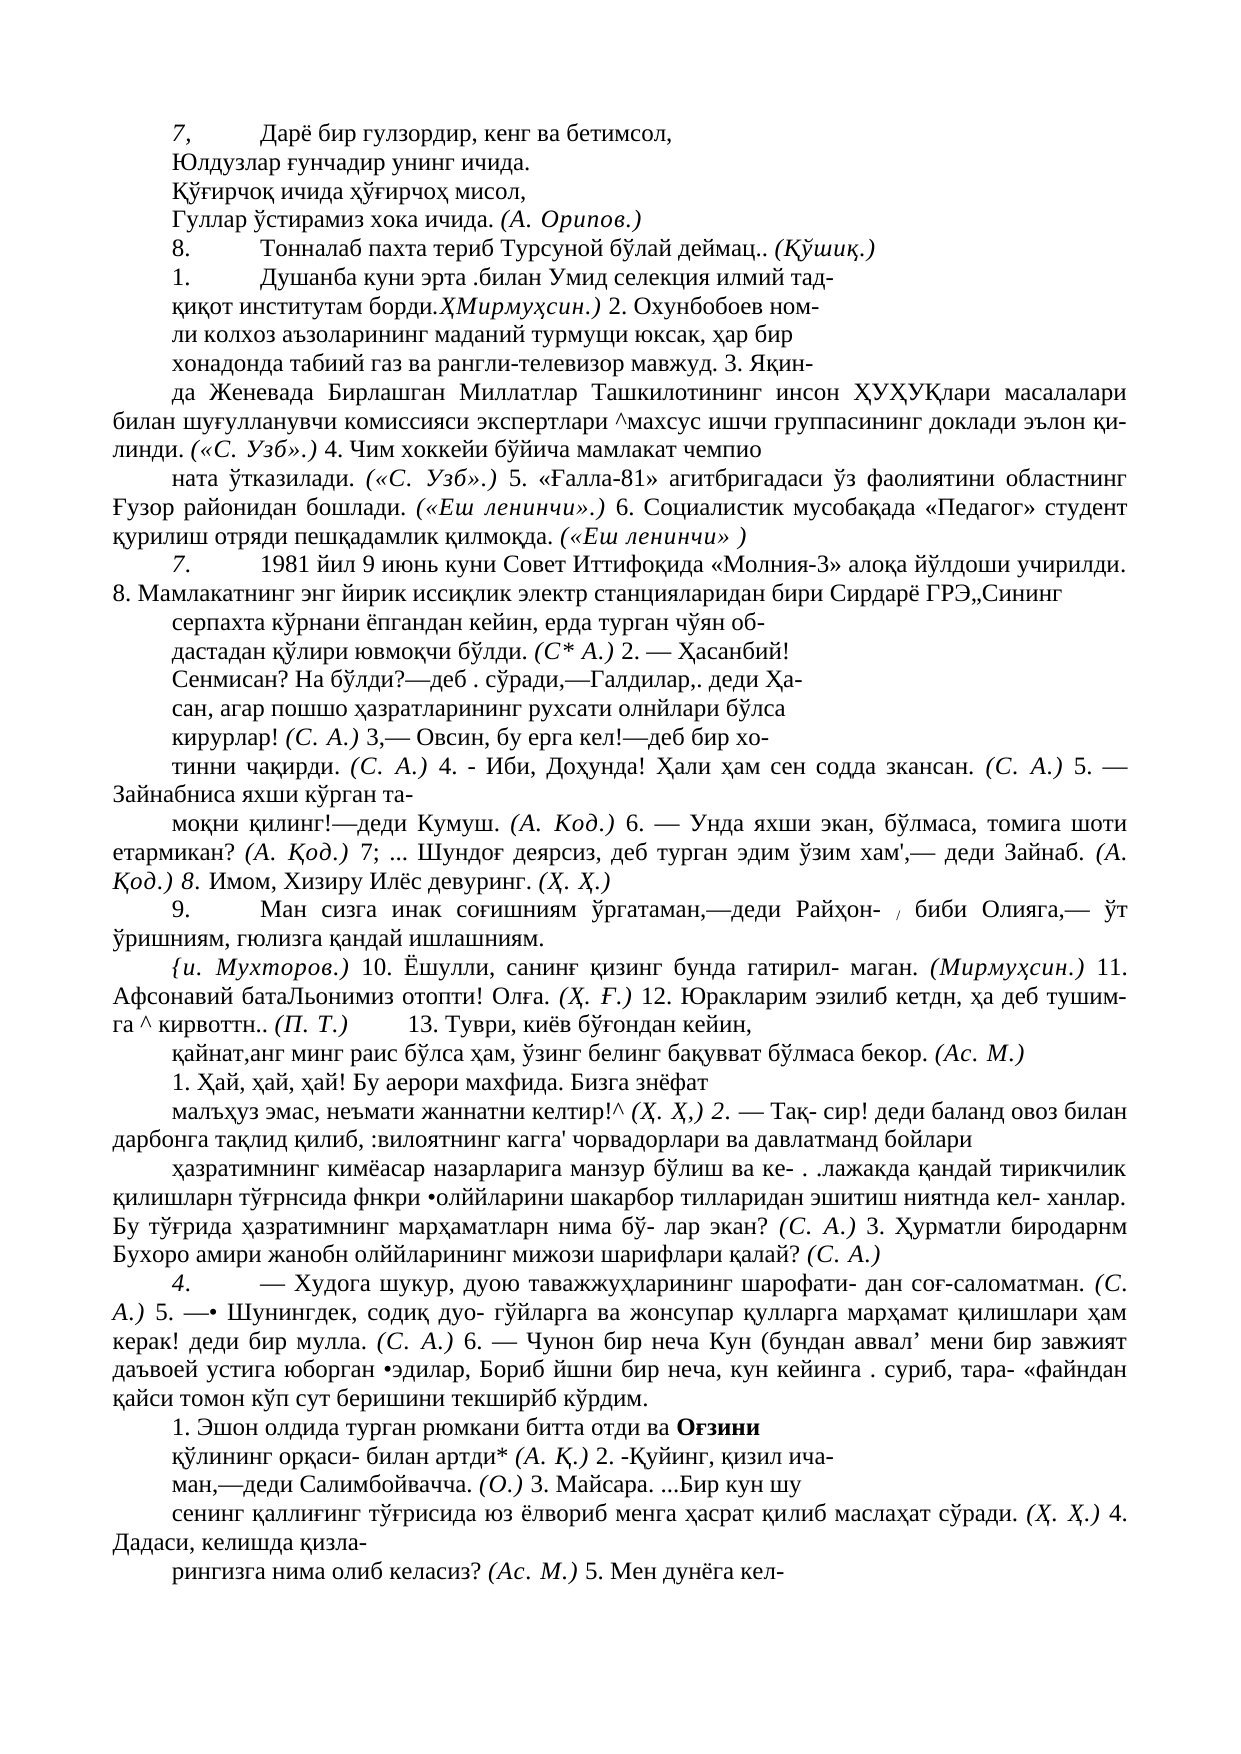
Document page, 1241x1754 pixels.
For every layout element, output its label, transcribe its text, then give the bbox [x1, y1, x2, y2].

text серпахта кўрнани ёпгандан кейин, ерда турган чўян об- [112, 607, 1128, 636]
text {и. Мухторов.) 10. Ёшулли, санинғ қизинг бунда гатирил- маган. (Мирмуҳсин.) 11. Афсонавий батаЛьонимиз отопти! Олға. (Ҳ. Ғ.) 12. Юракларим эзилиб кетдн, ҳа деб тушим- га ^ кирвоттн.. (П. Т.) 13. Туври, киёв бўғондан кейин, [112, 952, 1128, 1038]
text ҳазратимнинг кимёасар назарларига манзур бўлиш ва ке- . .лажакда қандай тирикчилик қилишларн тўғрнсида фнкри •олййларини шакарбор тилларидан эшитиш ниятнда кел- ханлар. Бу тўғрида ҳазратимнинг марҳаматларн нима бў- лар экан? (С. А.) 3. Ҳурматли биродарнм Бухоро амири жанобн олййларининг мижози шарифлари қалай? (С. А.) [112, 1153, 1128, 1268]
text 1. Душанба куни эрта .билан Умид селекция илмий тад- [112, 262, 1128, 291]
text сан, агар пошшо ҳазратларининг рухсати олнйлари бўлса [112, 693, 1128, 722]
text хонадонда табиий газ ва рангли-телевизор мавжуд. 3. Яқин- [112, 348, 1128, 377]
text 7, Дарё бир гулзордир, кенг ва бетимсол, [112, 118, 1128, 147]
text дастадан қўлири ювмоқчи бўлди. (С* А.) 2. — Ҳасанбий! [112, 636, 1128, 664]
text 9. Ман сизга инак соғишниям ўргатаман,—деди Райҳон- / биби Олияга,— ўт ўришниям, гюлизга қандай ишлашниям. [112, 894, 1128, 952]
text рингизга нима олиб келасиз? (Ас. М.) 5. Мен дунёга кел- [112, 1556, 1128, 1584]
text моқни қилинг!—деди Кумуш. (А. Код.) 6. — Унда яхши экан, бўлмаса, томига шоти етармикан? (А. Қод.) 7; ... Шундоғ деярсиз, деб турган эдим ўзим хам',— деди Зайнаб. (А. Қод.) 8. Имом, Хизиру Илёс девуринг. (Ҳ. Ҳ.) [112, 808, 1128, 894]
text да Женевада Бирлашган Миллатлар Ташкилотининг инсон ҲУҲУҚлари масалалари билан шуғулланувчи комиссияси экспертлари ^махсус ишчи группасининг доклади эълон қи- линди. («С. Узб».) 4. Чим хоккейи бўйича мамлакат чемпио [112, 377, 1128, 463]
text кирурлар! (С. А.) 3,— Овсин, бу ерга кел!—деб бир хо- [112, 722, 1128, 751]
text Гуллар ўстирамиз хока ичида. (А. Орипов.) [112, 204, 1128, 233]
text ман,—деди Салимбойвачча. (О.) 3. Майсара. ...Бир кун шу [112, 1469, 1128, 1498]
text 7. 1981 йил 9 июнь куни Совет Иттифоқида «Молния-3» алоқа йўлдоши учирилди. 8. Мамлакатнинг энг йирик иссиқлик электр станцияларидан бири Сирдарё ГРЭ„Сининг [112, 549, 1128, 607]
text 8. Тонналаб пахта териб Турсуной бўлай деймац.. (Қўшиқ.) [112, 233, 1128, 262]
text ната ўтказилади. («С. Узб».) 5. «Ғалла-81» агитбригадаси ўз фаолиятини областнинг Ғузор районидан бошлади. («Еш ленинчи».) 6. Социалистик мусобақада «Педагог» студент қурилиш отряди пешқадамлик қилмоқда. («Еш ленинчи» ) [112, 463, 1128, 549]
text қўлининг орқаси- билан артди* (А. Қ.) 2. -Қуйинг, қизил ича- [112, 1441, 1128, 1469]
text қиқот институтам борди.ҲМирмуҳсин.) 2. Охунбобоев ном- [112, 291, 1128, 319]
text сенинг қаллиғинг тўғрисида юз ёлвориб менга ҳасрат қилиб маслаҳат сўради. (Ҳ. Ҳ.) 4. Дадаси, келишда қизла- [112, 1498, 1128, 1556]
text Сенмисан? На бўлди?—деб . сўради,—Галдилар,. деди Ҳа- [112, 664, 1128, 693]
text Қўғирчоқ ичида ҳўғирчоҳ мисол, [112, 176, 1128, 204]
text 1. Эшон олдида турган рюмкани битта отди ва Оғзини [112, 1412, 1128, 1441]
text 1. Ҳай, ҳай, ҳай! Бу аерори махфида. Бизга знёфат [112, 1067, 1128, 1096]
text малъҳуз эмас, неъмати жаннатни келтир!^ (Ҳ. Ҳ,) 2. — Тақ- сир! деди баланд овоз билан дарбонга тақлид қилиб, :вилоятнинг кагга' чорвадорлари ва давлатманд бойлари [112, 1096, 1128, 1153]
text ли колхоз аъзоларининг маданий турмущи юксак, ҳар бир [112, 319, 1128, 348]
text қайнат,анг минг раис бўлса ҳам, ўзинг белинг бақувват бўлмаса бекор. (Ас. М.) [112, 1038, 1128, 1067]
text 4. — Худога шукур, дуою таважжуҳларининг шарофати- дан соғ-саломатман. (С. А.) 5. —• Шунингдек, содиқ дуо- гўйларга ва жонсупар қулларга марҳамат қилишлари ҳам керак! деди бир мулла. (С. А.) 6. — Чунон бир неча Кун (бундан аввал’ мени бир завжият даъвоей устига юборган •эдилар, Бориб йшни бир неча, кун кейинга . суриб, тара- «файндан қайси томон кўп сут беришини текширйб кўрдим. [112, 1268, 1128, 1412]
text Юлдузлар ғунчадир унинг ичида. [112, 147, 1128, 176]
text тинни чақирди. (С. А.) 4. - Иби, Доҳунда! Ҳали ҳам сен содда зкансан. (С. А.) 5. — Зайнабниса яхши кўрган та- [112, 751, 1128, 808]
